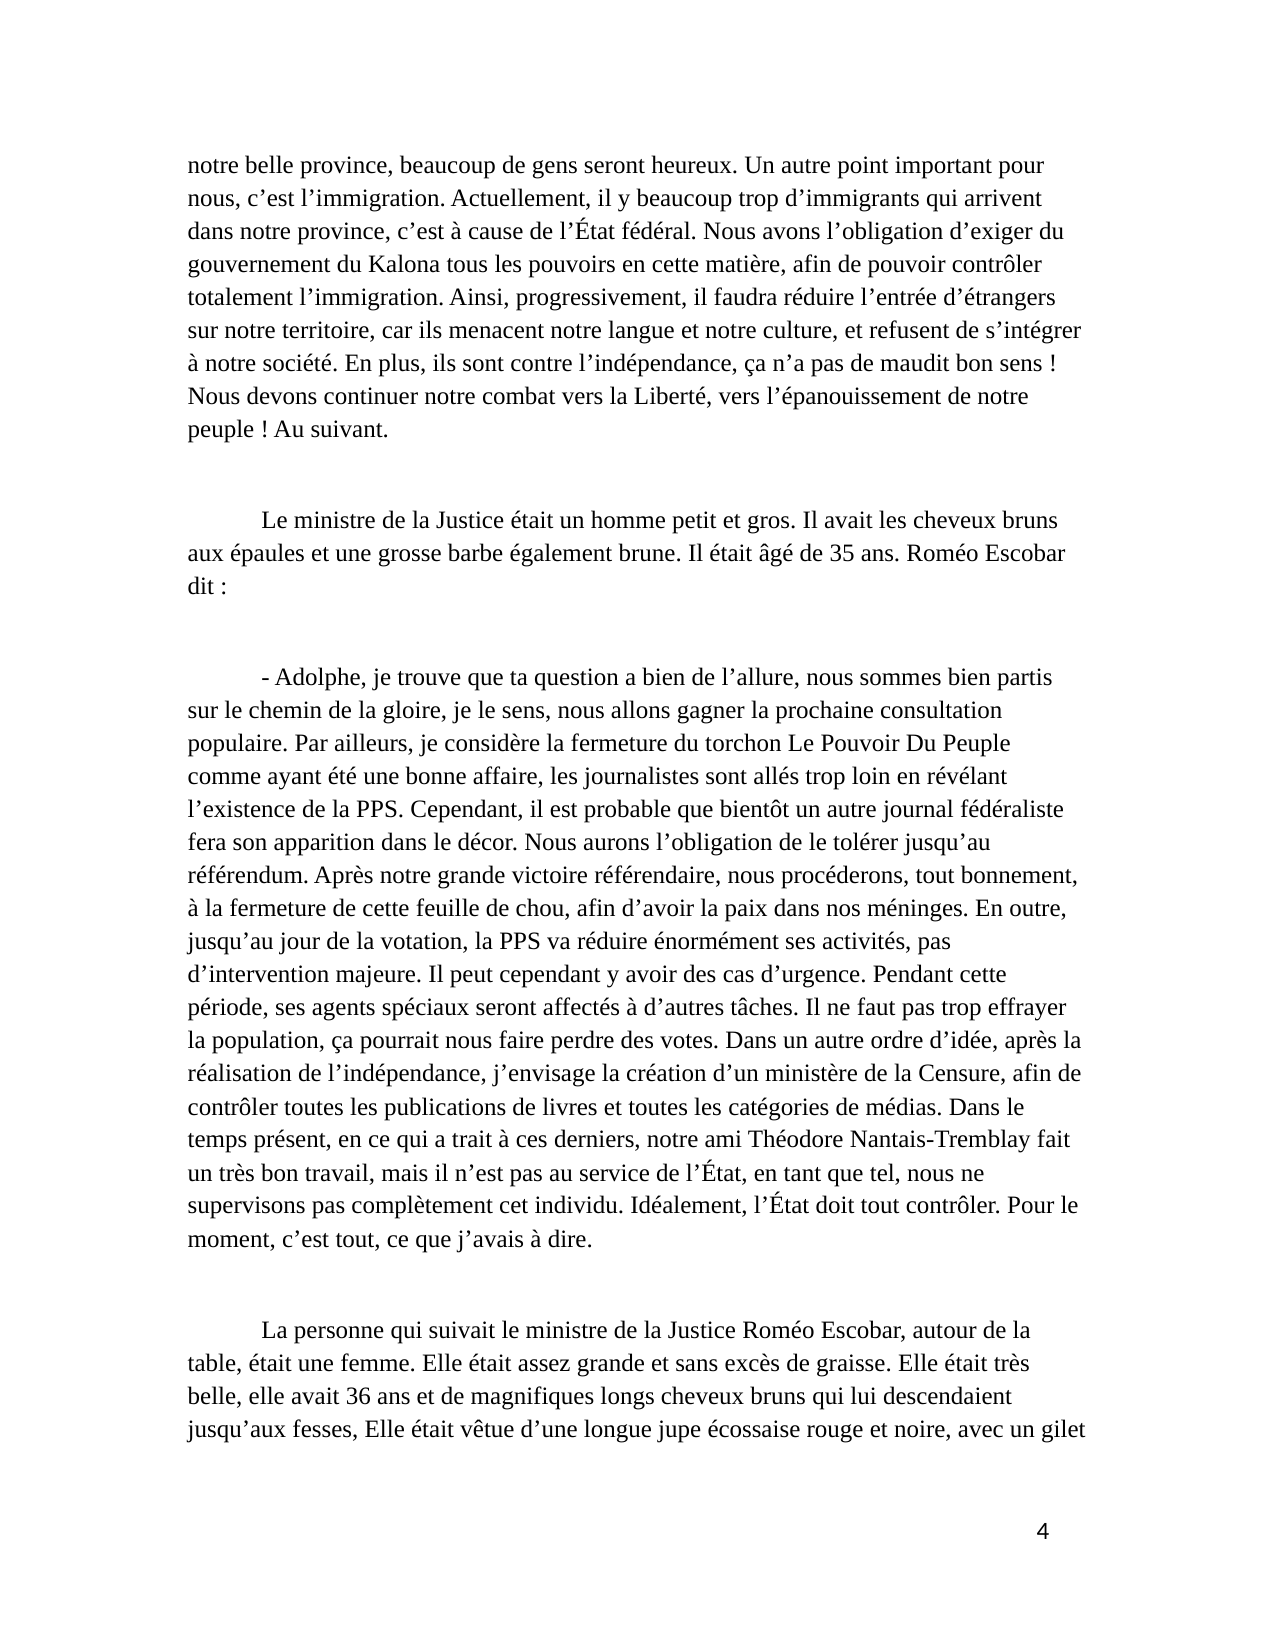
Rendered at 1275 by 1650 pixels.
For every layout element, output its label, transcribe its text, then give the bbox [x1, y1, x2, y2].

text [187, 150, 1087, 443]
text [187, 1315, 1087, 1442]
text Le ministre de la Justice était un homme petit et gros. Il avait les cheveux bruns aux épaules et une grosse barbe également brune. Il était âgé de 35 ans. Roméo Escobar dit : [187, 505, 1087, 600]
text - Adolphe, je trouve que ta question a bien de l’allure, nous sommes bien partis sur le chemin de la gloire, je le sens, nous allons gagner la prochaine consultation populaire. Par ailleurs, je considère la fermeture du torchon Le Pouvoir Du Peuple comme ayant été une bonne affaire, les journalistes sont allés trop loin en révélant l’existence de la PPS. Cependant, il est probable que bientôt un autre journal fédéraliste fera son apparition dans le décor. Nous aurons l’obligation de le tolérer jusqu’au référendum. Après notre grande victoire référendaire, nous procéderons, tout bonnement, à la fermeture de cette feuille de chou, afin d’avoir la paix dans nos méninges. En outre, jusqu’au jour de la votation, la PPS va réduire énormément ses activités, pas d’intervention majeure. Il peut cependant y avoir des cas d’urgence. Pendant cette période, ses agents spéciaux seront affectés à d’autres tâches. Il ne faut pas trop effrayer la population, ça pourrait nous faire perdre des votes. Dans un autre ordre d’idée, après la réalisation de l’indépendance, j’envisage la création d’un ministère de la Censure, afin de contrôler toutes les publications de livres et toutes les catégories de médias. Dans le temps présent, en ce qui a trait à ces derniers, notre ami Théodore Nantais-Tremblay fait un très bon travail, mais il n’est pas au service de l’État, en tant que tel, nous ne supervisons pas complètement cet individu. Idéalement, l’État doit tout contrôler. Pour le moment, c’est tout, ce que j’avais à dire. [187, 662, 1087, 1252]
